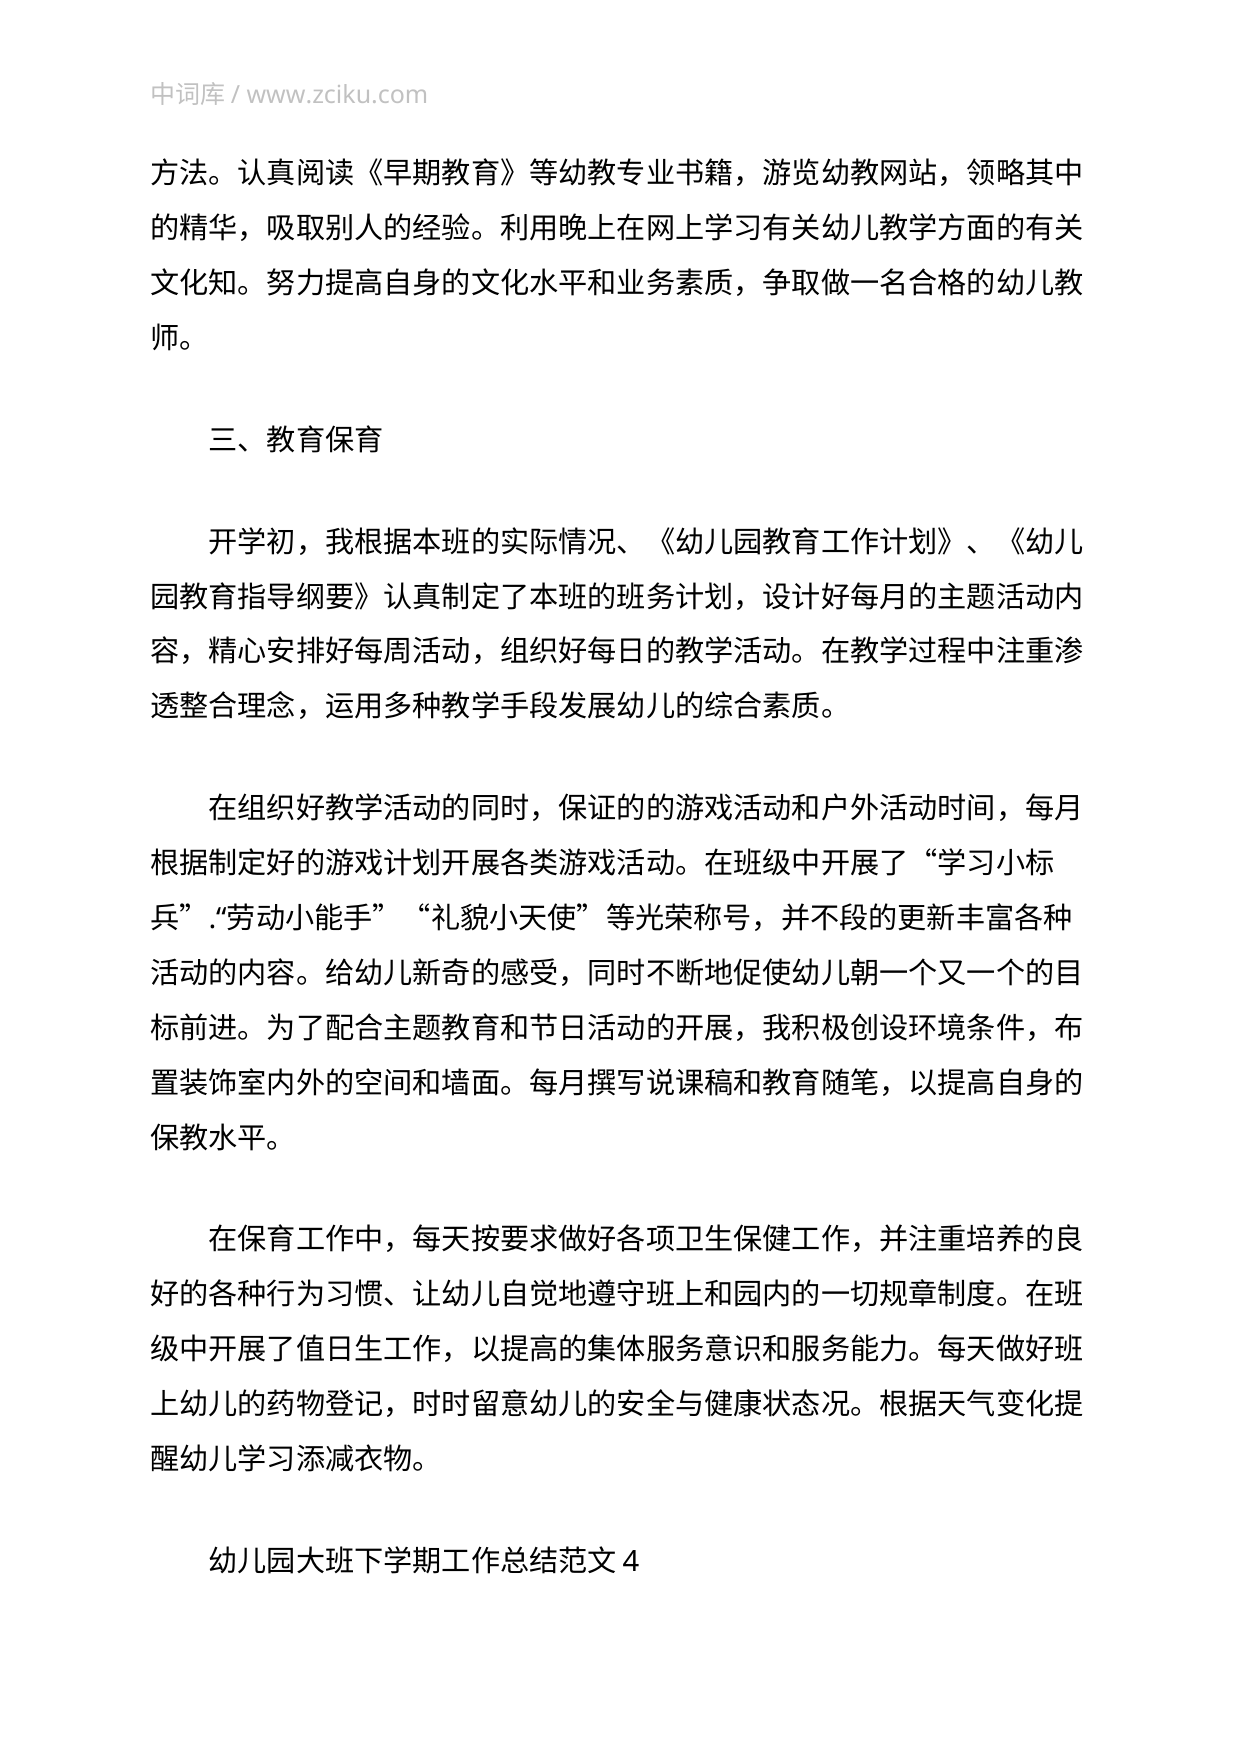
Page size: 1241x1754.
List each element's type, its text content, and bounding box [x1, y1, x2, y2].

text 三、教育保育 [150, 416, 1090, 459]
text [150, 150, 1090, 357]
text 开学初，我根据本班的实际情况、《幼儿园教育工作计划》、《幼儿园教育指导纲要》认真制定了本班的班务计划，设计好每月的主题活动内容，精心安排好每周活动，组织好每日的教学活动。在教学过程中注重渗透整合理念，运用多种教学手段发展幼儿的综合素质。 [150, 518, 1090, 725]
text 在保育工作中，每天按要求做好各项卫生保健工作，并注重培养的良好的各种行为习惯、让幼儿自觉地遵守班上和园内的一切规章制度。在班级中开展了值日生工作，以提高的集体服务意识和服务能力。每天做好班上幼儿的药物登记，时时留意幼儿的安全与健康状态况。根据天气变化提醒幼儿学习添减衣物。 [150, 1216, 1090, 1478]
text 幼儿园大班下学期工作总结范文4 [150, 1537, 1090, 1580]
text 在组织好教学活动的同时，保证的的游戏活动和户外活动时间，每月根据制定好的游戏计划开展各类游戏活动。在班级中开展了“学习小标兵”.“劳动小能手”“礼貌小天使”等光荣称号，并不段的更新丰富各种活动的内容。给幼儿新奇的感受，同时不断地促使幼儿朝一个又一个的目标前进。为了配合主题教育和节日活动的开展，我积极创设环境条件，布置装饰室内外的空间和墙面。每月撰写说课稿和教育随笔，以提高自身的保教水平。 [150, 785, 1090, 1156]
